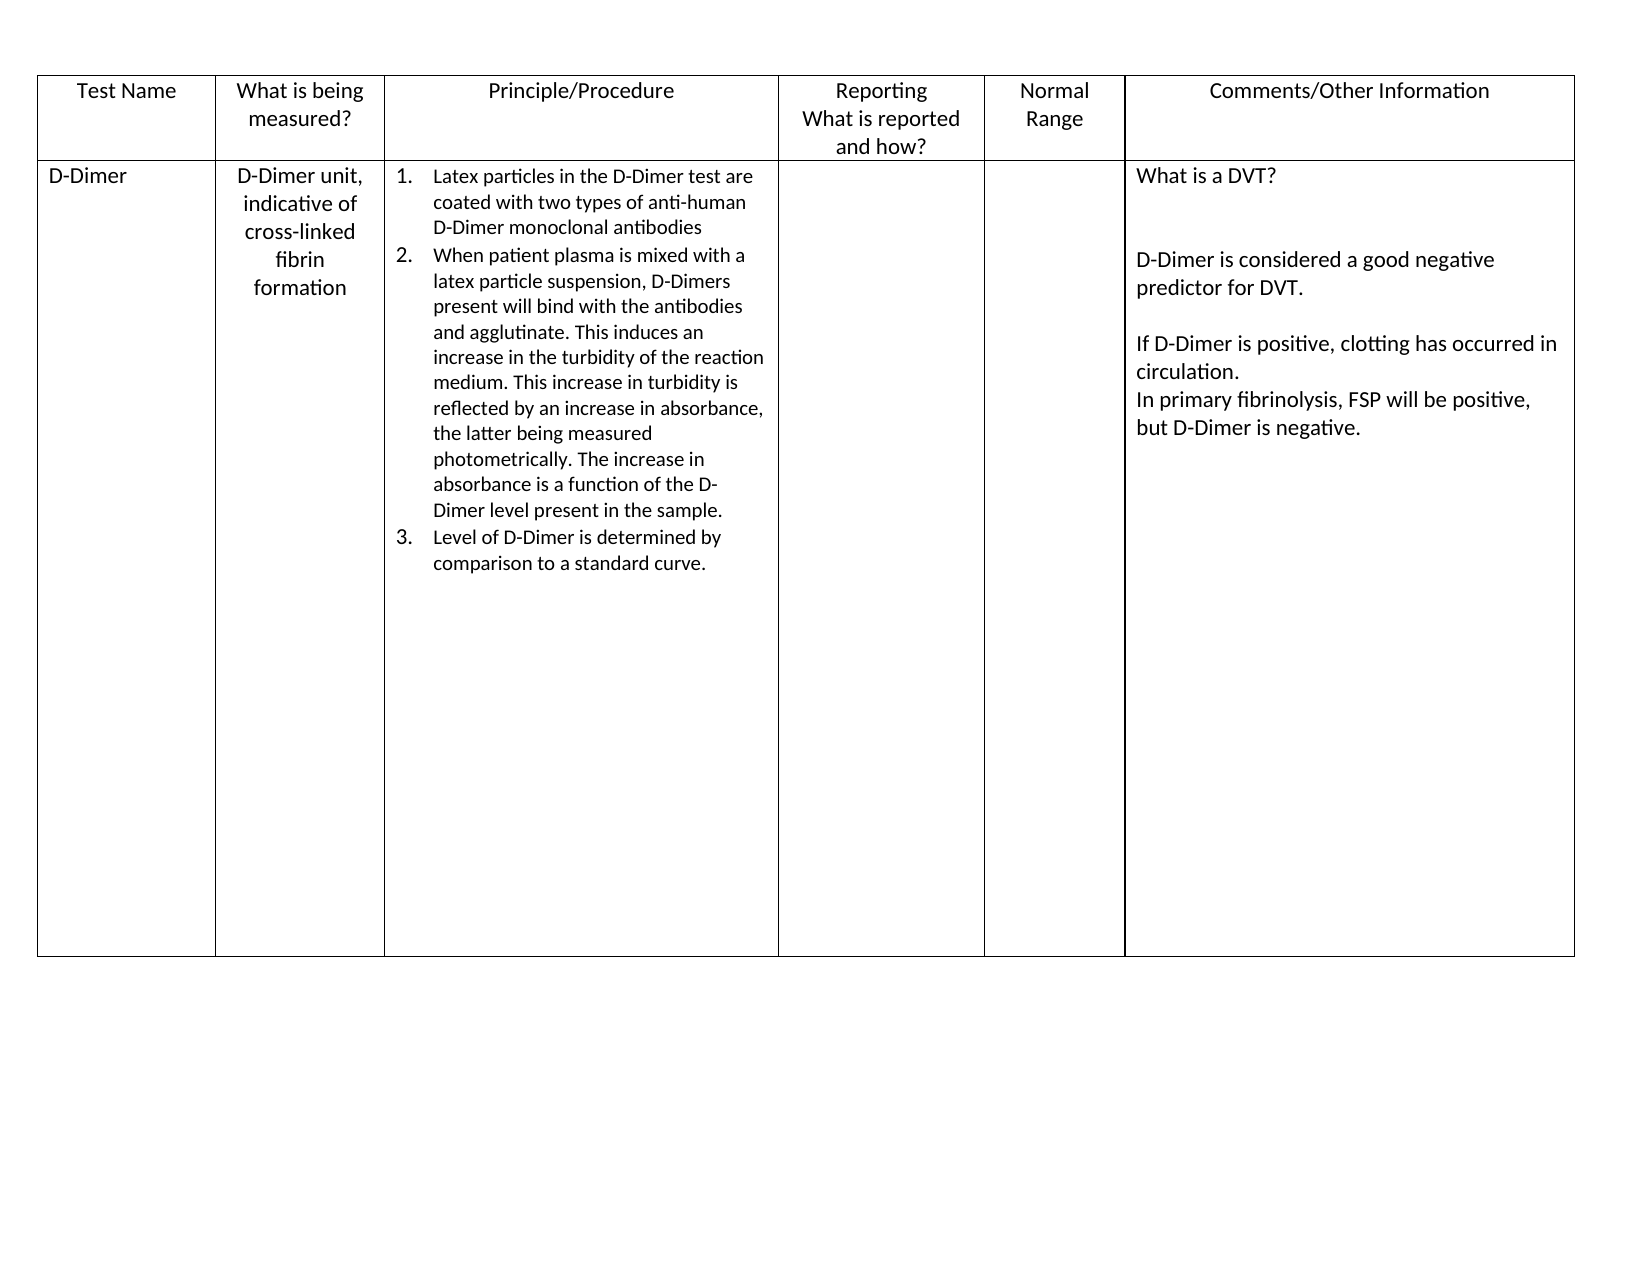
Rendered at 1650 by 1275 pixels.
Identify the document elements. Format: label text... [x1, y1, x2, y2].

table_header What is being measured? [216, 76, 384, 160]
table_header Principle/Procedure [385, 76, 778, 160]
table_cell What is a DVT? D-Dimer is considered a good negative predictor for DVT. If D-Dimer is positive, clotting has occurred in circulation. In primary fibrinolysis, FSP will be positive, but D-Dimer is negative. [1126, 161, 1574, 956]
table_cell [779, 161, 984, 956]
table_header Test Name [38, 76, 215, 160]
table_cell Latex particles in the D-Dimer test are coated with two types of anti-human D-Dimer monoclonal antibodies When patient plasma is mixed with a latex particle suspension, D-Dimers present will bind with the antibodies and agglutinate. This induces an increase in the turbidity of the reaction medium. This increase in turbidity is reflected by an increase in absorbance, the latter being measured photometrically. The increase in absorbance is a function of the D-Dimer level present in the sample. Level of D-Dimer is determined by comparison to a standard curve. [385, 161, 778, 956]
table_cell D-Dimer [38, 161, 215, 956]
table_header Comments/Other Information [1126, 76, 1574, 160]
table_cell [985, 161, 1124, 956]
table_cell D-Dimer unit, indicative of cross-linked fibrin formation [216, 161, 384, 956]
table_header Reporting What is reported and how? [779, 76, 984, 160]
table_header Normal Range [985, 76, 1124, 160]
